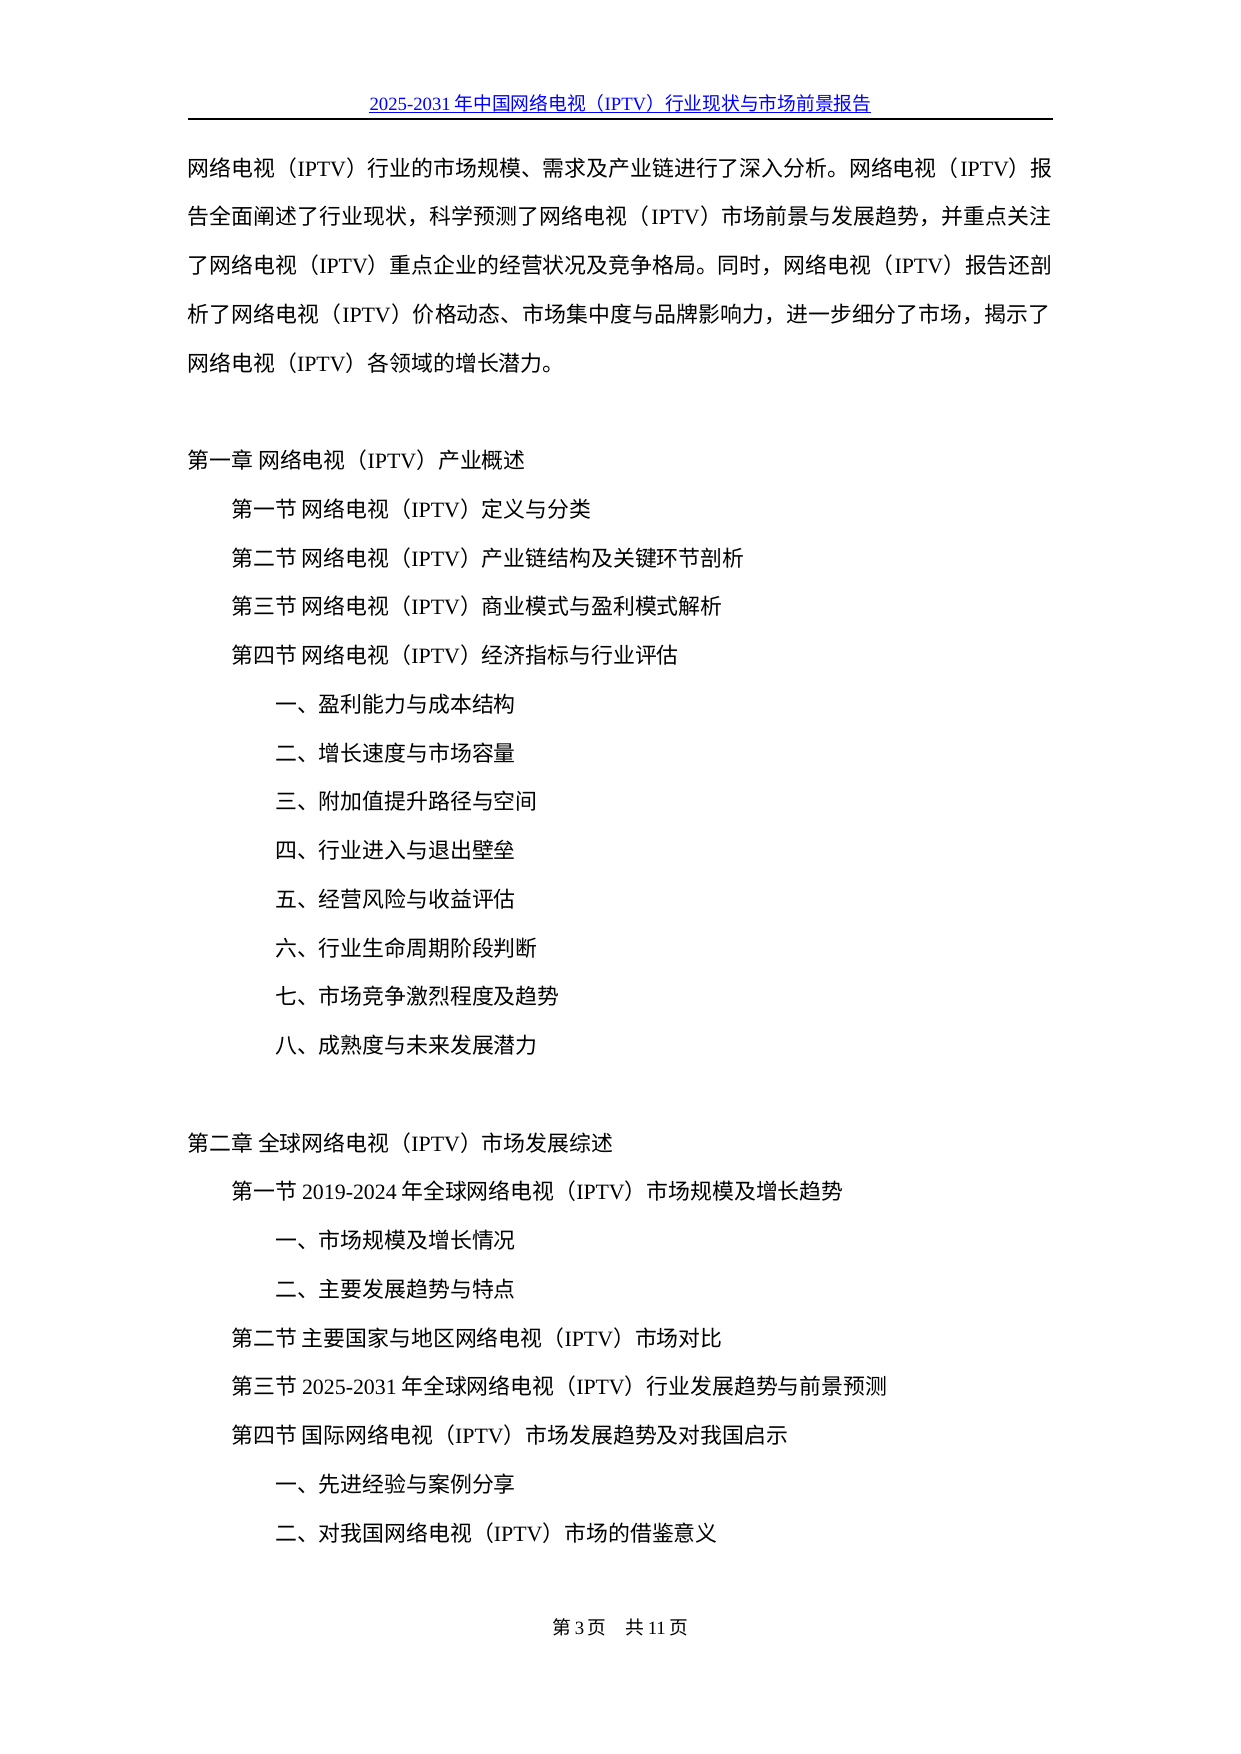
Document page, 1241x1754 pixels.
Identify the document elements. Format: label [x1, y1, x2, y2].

text [187, 150, 1053, 1548]
